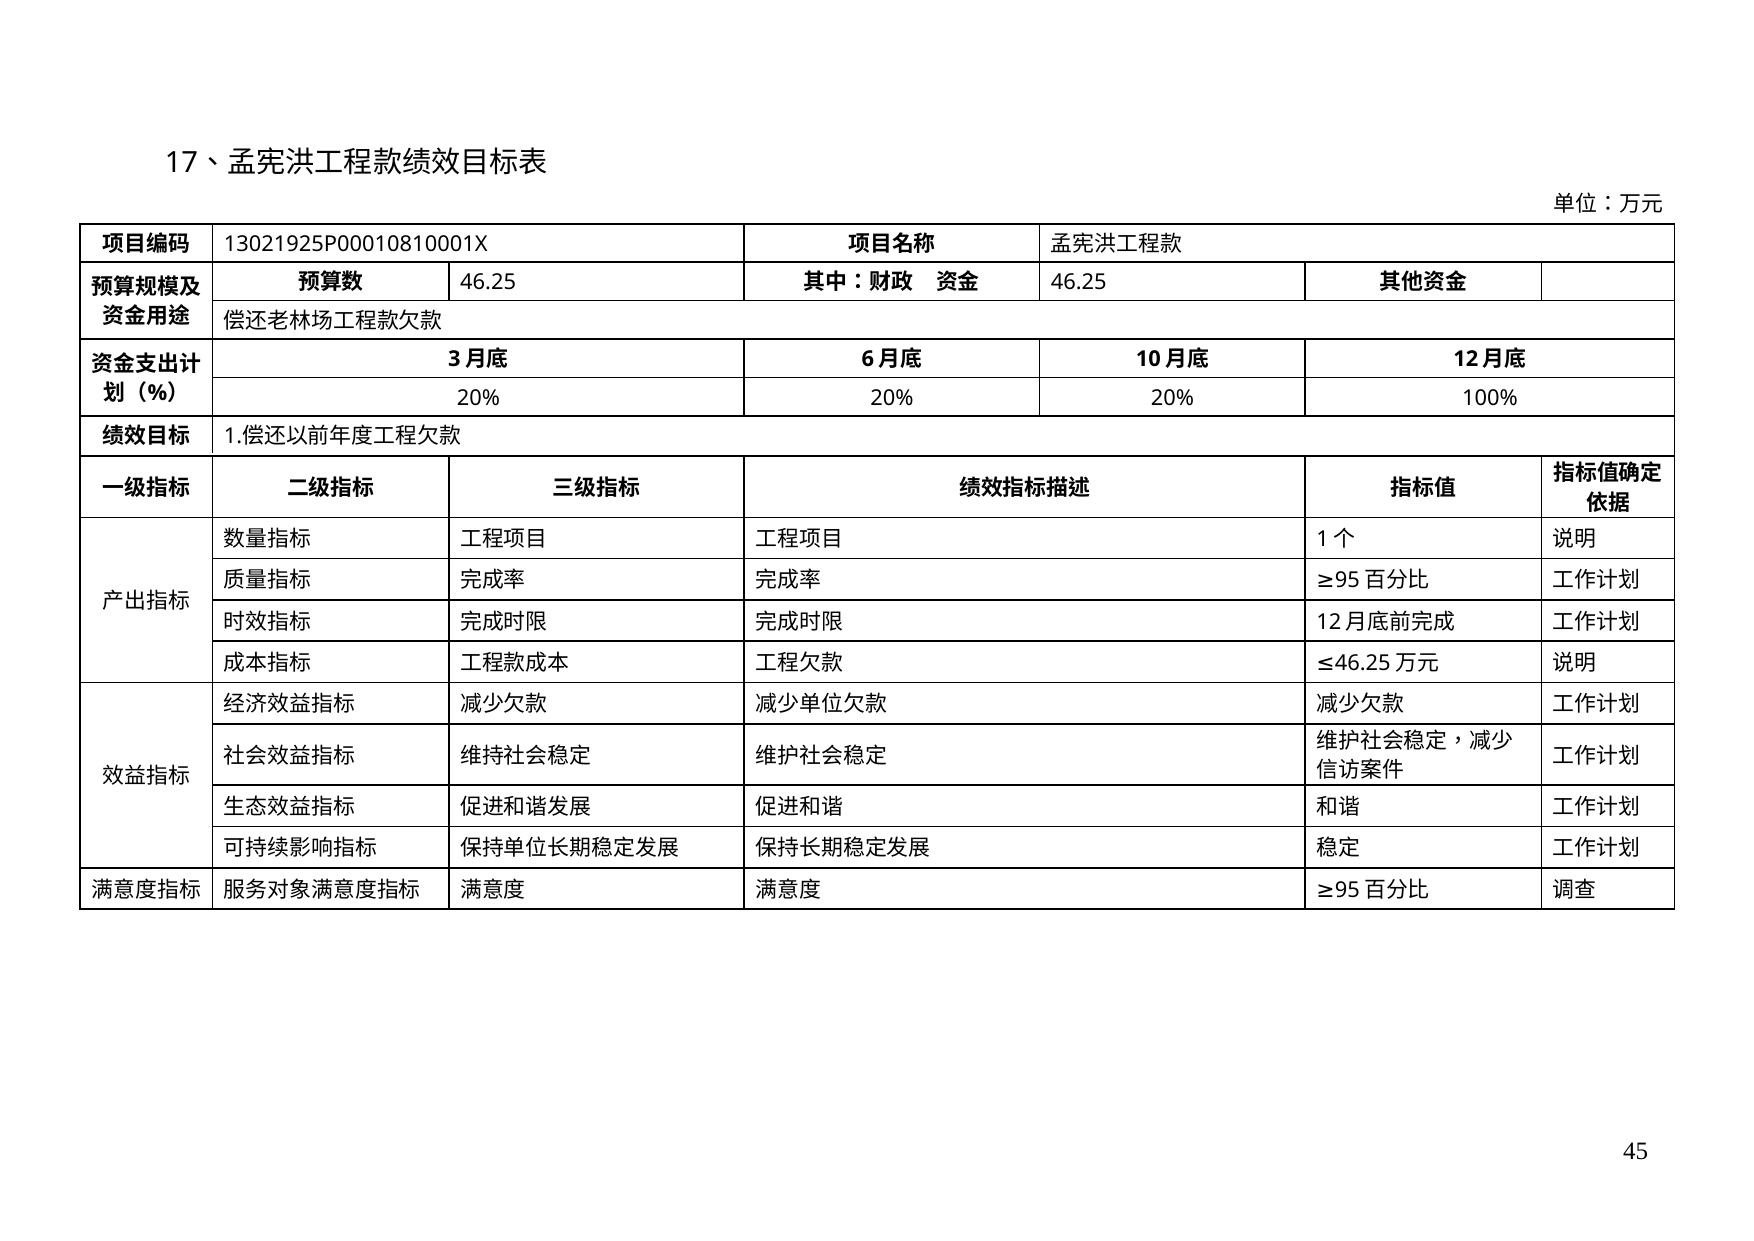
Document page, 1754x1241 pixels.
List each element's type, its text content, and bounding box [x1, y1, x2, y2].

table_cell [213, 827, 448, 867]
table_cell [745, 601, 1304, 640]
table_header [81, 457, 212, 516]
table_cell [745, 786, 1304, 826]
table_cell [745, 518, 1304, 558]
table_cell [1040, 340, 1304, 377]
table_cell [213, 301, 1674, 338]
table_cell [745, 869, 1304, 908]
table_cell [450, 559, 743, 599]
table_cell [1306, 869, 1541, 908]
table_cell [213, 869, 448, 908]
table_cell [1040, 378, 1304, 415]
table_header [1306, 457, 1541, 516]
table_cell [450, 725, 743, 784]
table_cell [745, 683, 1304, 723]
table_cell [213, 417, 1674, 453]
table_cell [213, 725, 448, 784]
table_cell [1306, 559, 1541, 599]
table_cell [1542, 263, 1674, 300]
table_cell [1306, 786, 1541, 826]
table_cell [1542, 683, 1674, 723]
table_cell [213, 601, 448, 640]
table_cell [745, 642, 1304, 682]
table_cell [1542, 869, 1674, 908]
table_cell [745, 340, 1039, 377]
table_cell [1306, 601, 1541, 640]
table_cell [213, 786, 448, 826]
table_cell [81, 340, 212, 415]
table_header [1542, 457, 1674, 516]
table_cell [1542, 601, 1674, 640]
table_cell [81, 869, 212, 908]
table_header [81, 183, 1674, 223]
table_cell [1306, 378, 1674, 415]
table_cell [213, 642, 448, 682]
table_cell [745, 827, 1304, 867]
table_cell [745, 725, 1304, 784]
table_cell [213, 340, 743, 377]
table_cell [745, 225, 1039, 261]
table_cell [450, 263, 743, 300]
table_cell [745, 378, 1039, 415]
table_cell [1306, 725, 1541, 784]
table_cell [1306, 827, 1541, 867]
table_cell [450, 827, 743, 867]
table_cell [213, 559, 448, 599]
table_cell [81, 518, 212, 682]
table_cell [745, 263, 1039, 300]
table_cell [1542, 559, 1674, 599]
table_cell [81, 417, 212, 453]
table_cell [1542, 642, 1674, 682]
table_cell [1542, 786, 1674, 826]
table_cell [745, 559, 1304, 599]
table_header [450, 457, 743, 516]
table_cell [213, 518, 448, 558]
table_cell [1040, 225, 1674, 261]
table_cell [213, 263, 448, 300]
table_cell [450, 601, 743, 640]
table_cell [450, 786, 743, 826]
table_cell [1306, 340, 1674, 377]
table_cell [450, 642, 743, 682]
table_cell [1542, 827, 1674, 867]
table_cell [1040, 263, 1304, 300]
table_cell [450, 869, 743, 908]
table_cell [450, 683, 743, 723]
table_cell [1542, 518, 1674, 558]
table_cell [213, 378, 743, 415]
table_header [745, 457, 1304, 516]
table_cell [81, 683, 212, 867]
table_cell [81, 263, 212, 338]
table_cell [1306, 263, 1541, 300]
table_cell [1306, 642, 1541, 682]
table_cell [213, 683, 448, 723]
text 17、孟宪洪工程款绩效目标表 [106, 142, 1648, 181]
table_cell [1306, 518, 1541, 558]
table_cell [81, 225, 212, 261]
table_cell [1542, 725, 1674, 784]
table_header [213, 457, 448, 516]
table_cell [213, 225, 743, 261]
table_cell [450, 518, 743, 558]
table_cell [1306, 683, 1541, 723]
